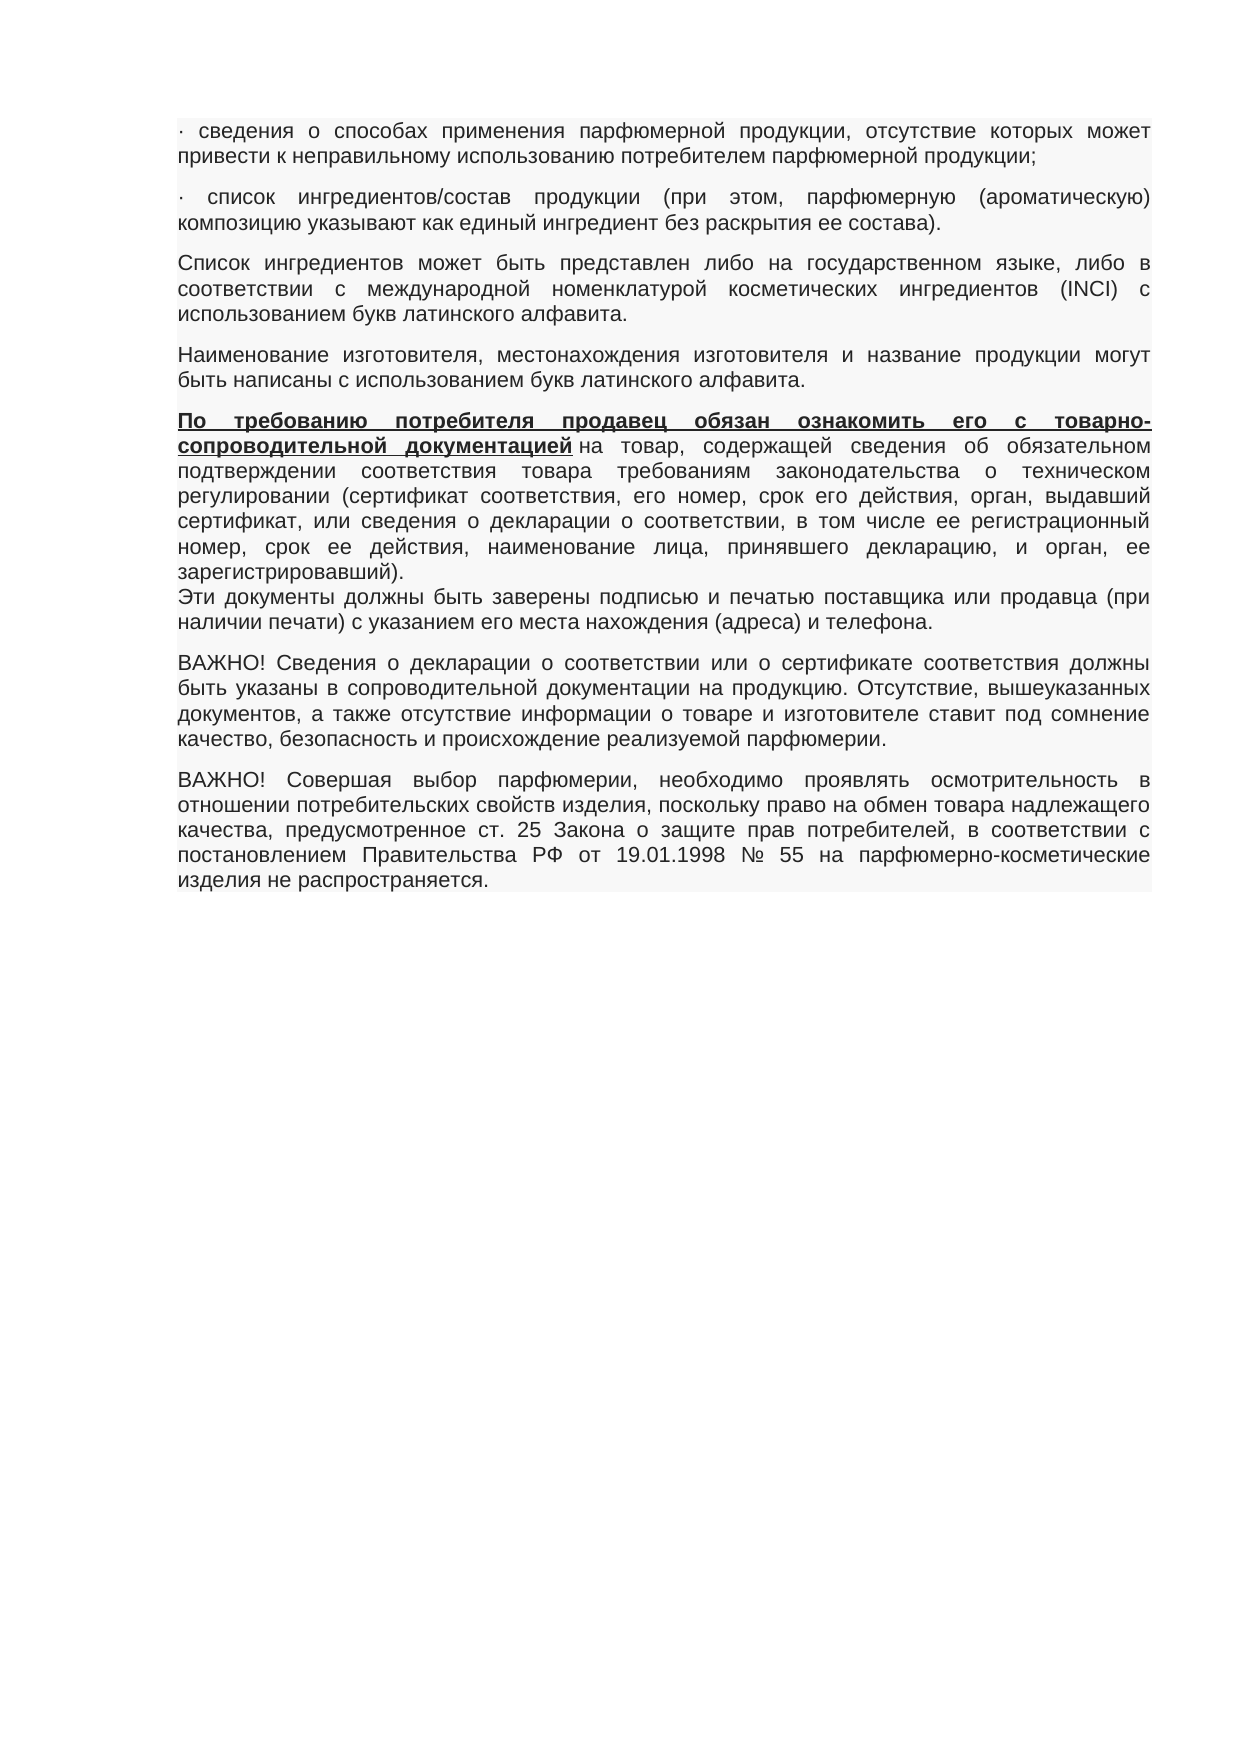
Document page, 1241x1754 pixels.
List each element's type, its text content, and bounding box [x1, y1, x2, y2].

text ВАЖНО! Совершая выбор парфюмерии, необходимо проявлять осмотрительность в отношении потребительских свойств изделия, поскольку право на обмен товара надлежащего качества, предусмотренное ст. 25 Закона о защите прав потребителей, в соответствии с постановлением Правительства РФ от 19.01.1998 № 55 на парфюмерно-косметические изделия не распространяется. [177, 766, 1152, 892]
text · сведения о способах применения парфюмерной продукции, отсутствие которых может привести к неправильному использованию потребителем парфюмерной продукции; [177, 118, 1152, 168]
text · список ингредиентов/состав продукции (при этом, парфюмерную (ароматическую) композицию указывают как единый ингредиент без раскрытия ее состава). [177, 184, 1152, 234]
text Наименование изготовителя, местонахождения изготовителя и название продукции могут быть написаны с использованием букв латинского алфавита. [177, 341, 1152, 392]
text По требованию потребителя продавец обязан ознакомить его с товарно-сопроводительной документацией на товар, содержащей сведения об обязательном подтверждении соответствия товара требованиям законодательства о техническом регулировании (сертификат соответствия, его номер, срок его действия, орган, выдавший сертификат, или сведения о декларации о соответствии, в том числе ее регистрационный номер, срок ее действия, наименование лица, принявшего декларацию, и орган, ее зарегистрировавший). [177, 430, 1152, 584]
text Эти документы должны быть заверены подписью и печатью поставщика или продавца (при наличии печати) с указанием его места нахождения (адреса) и телефона. [177, 584, 1152, 634]
text ВАЖНО! Сведения о декларации о соответствии или о сертификате соответствия должны быть указаны в сопроводительной документации на продукцию. Отсутствие, вышеуказанных документов, а также отсутствие информации о товаре и изготовителе ставит под сомнение качество, безопасность и происхождение реализуемой парфюмерии. [177, 650, 1152, 751]
text Список ингредиентов может быть представлен либо на государственном языке, либо в соответствии с международной номенклатурой косметических ингредиентов (INCI) с использованием букв латинского алфавита. [177, 250, 1152, 326]
